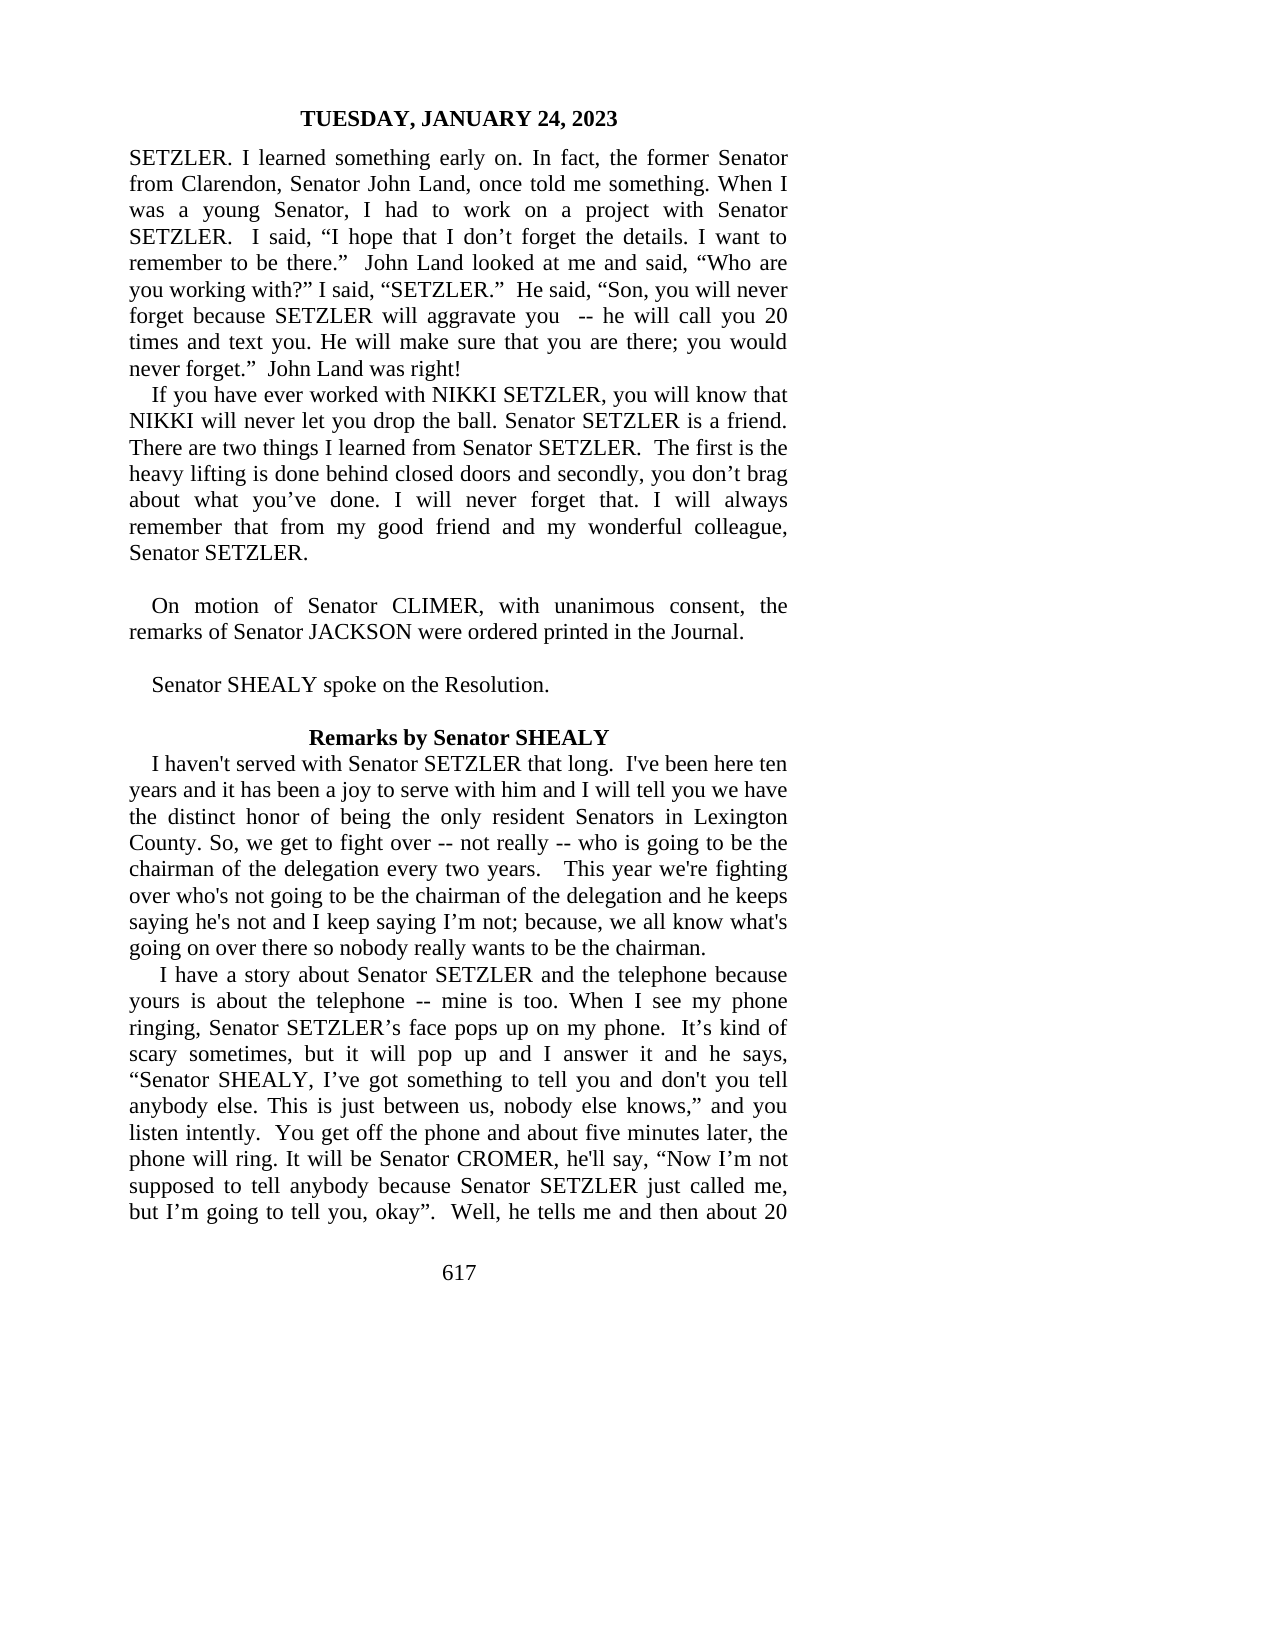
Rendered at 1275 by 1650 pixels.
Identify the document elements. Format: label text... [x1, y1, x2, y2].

text If you have ever worked with NIKKI SETZLER, you will know that NIKKI will never let you drop the ball. Senator SETZLER is a friend. There are two things I learned from Senator SETZLER. The first is the heavy lifting is done behind closed doors and secondly, you don’t brag about what you’ve done. I will never forget that. I will always remember that from my good friend and my wonderful colleague, Senator SETZLER. [129, 381, 789, 566]
text Senator SHEALY spoke on the Resolution. [129, 671, 789, 697]
text On motion of Senator CLIMER, with unanimous consent, the remarks of Senator JACKSON were ordered printed in the Journal. [129, 592, 789, 644]
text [129, 961, 789, 1224]
text I haven't served with Senator SETZLER that long. I've been here ten years and it has been a joy to serve with him and I will tell you we have the distinct honor of being the only resident Senators in Lexington County. So, we get to fight over -- not really -- who is going to be the chairman of the delegation every two years. This year we're fighting over who's not going to be the chairman of the delegation and he keeps saying he's not and I keep saying I’m not; because, we all know what's going on over there so nobody really wants to be the chairman. [129, 750, 789, 961]
text Remarks by Senator SHEALY [129, 724, 789, 750]
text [129, 144, 789, 381]
